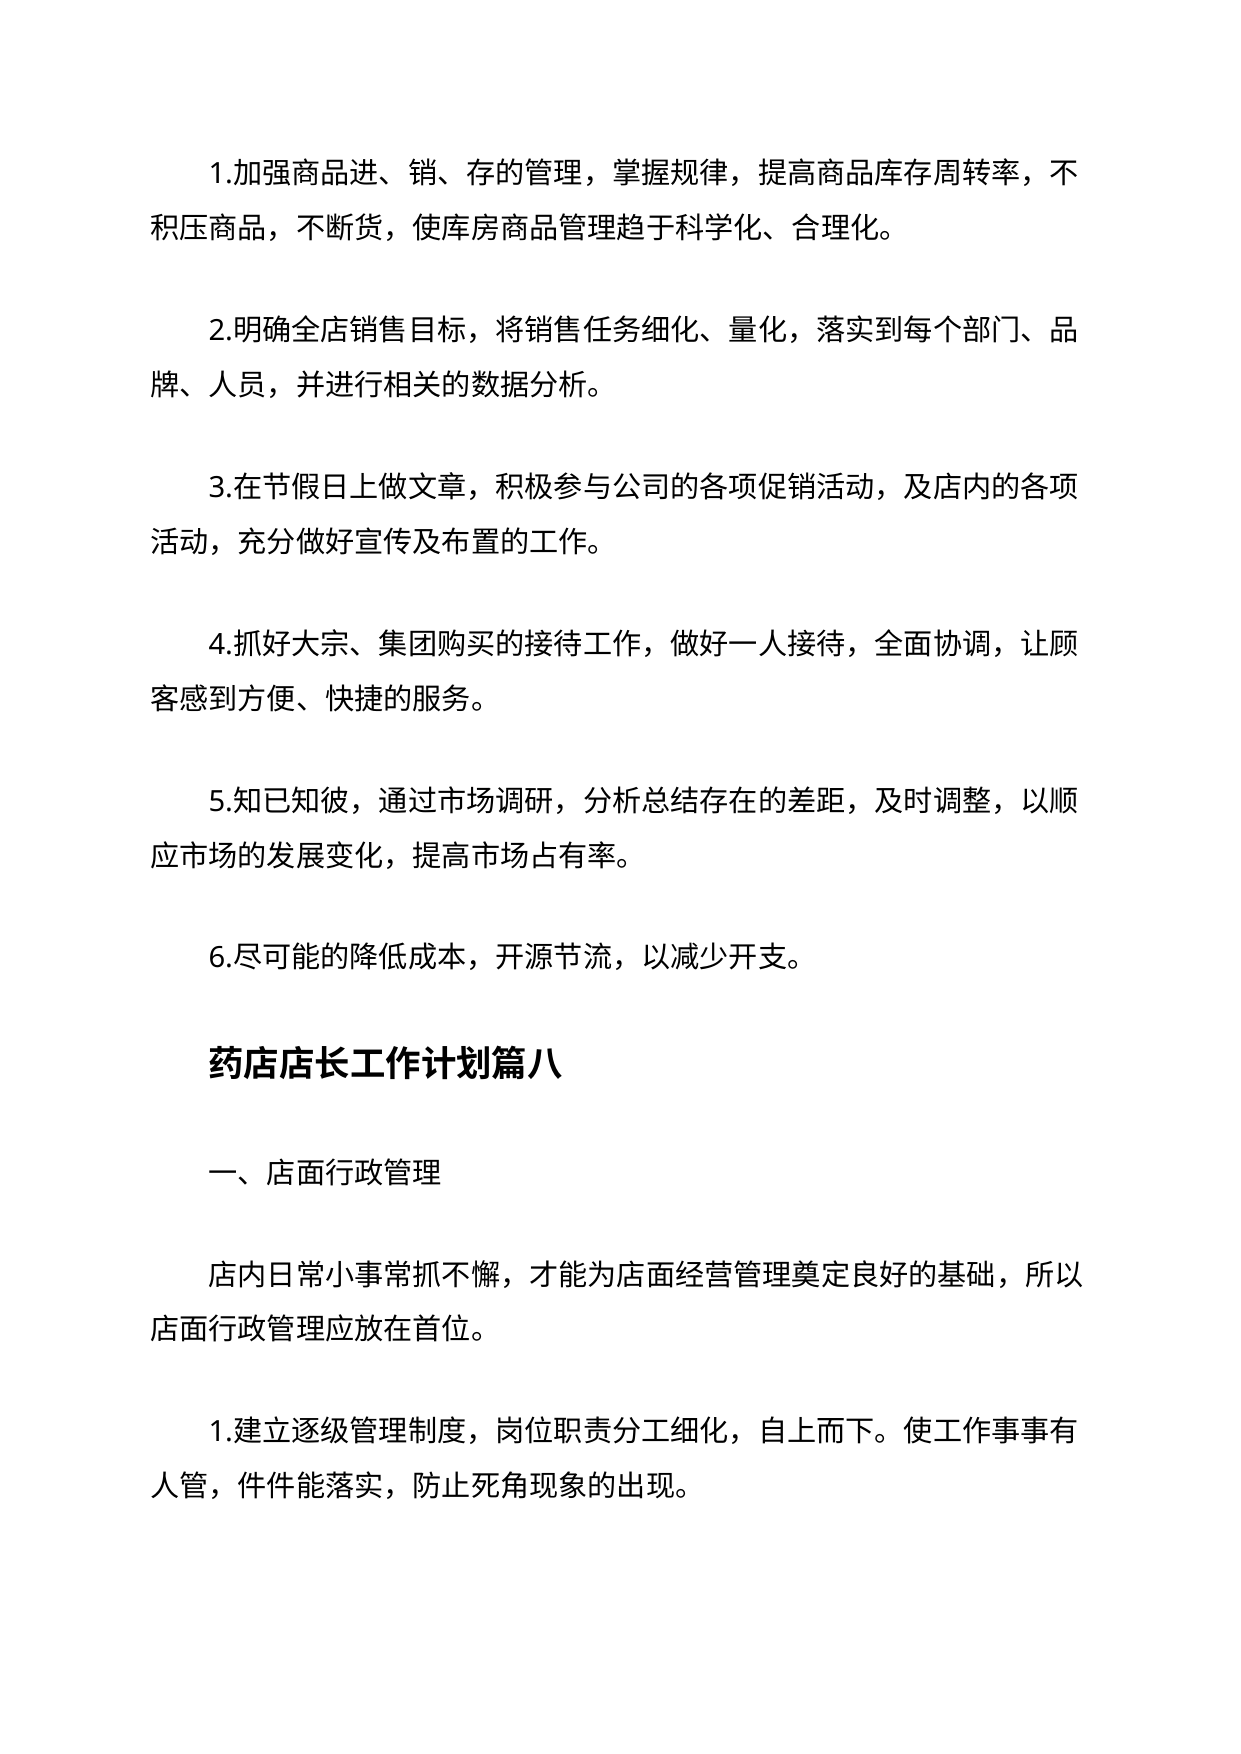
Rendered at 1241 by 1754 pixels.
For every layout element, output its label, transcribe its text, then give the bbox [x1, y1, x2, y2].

text 5.知已知彼，通过市场调研，分析总结存在的差距，及时调整，以顺应市场的发展变化，提高市场占有率。 [150, 777, 1090, 874]
text 药店店长工作计划篇八 [150, 1036, 1090, 1087]
text 2.明确全店销售目标，将销售任务细化、量化，落实到每个部门、品牌、人员，并进行相关的数据分析。 [150, 307, 1090, 404]
text 6.尽可能的降低成本，开源节流，以减少开支。 [150, 934, 1090, 976]
text 一、店面行政管理 [150, 1149, 1090, 1192]
text 1.加强商品进、销、存的管理，掌握规律，提高商品库存周转率，不积压商品，不断货，使库房商品管理趋于科学化、合理化。 [150, 150, 1090, 247]
text 1.建立逐级管理制度，岗位职责分工细化，自上而下。使工作事事有人管，件件能落实，防止死角现象的出现。 [150, 1408, 1090, 1505]
text 3.在节假日上做文章，积极参与公司的各项促销活动，及店内的各项活动，充分做好宣传及布置的工作。 [150, 463, 1090, 561]
text 店内日常小事常抓不懈，才能为店面经营管理奠定良好的基础，所以店面行政管理应放在首位。 [150, 1251, 1090, 1348]
text 4.抓好大宗、集团购买的接待工作，做好一人接待，全面协调，让顾客感到方便、快捷的服务。 [150, 620, 1090, 718]
